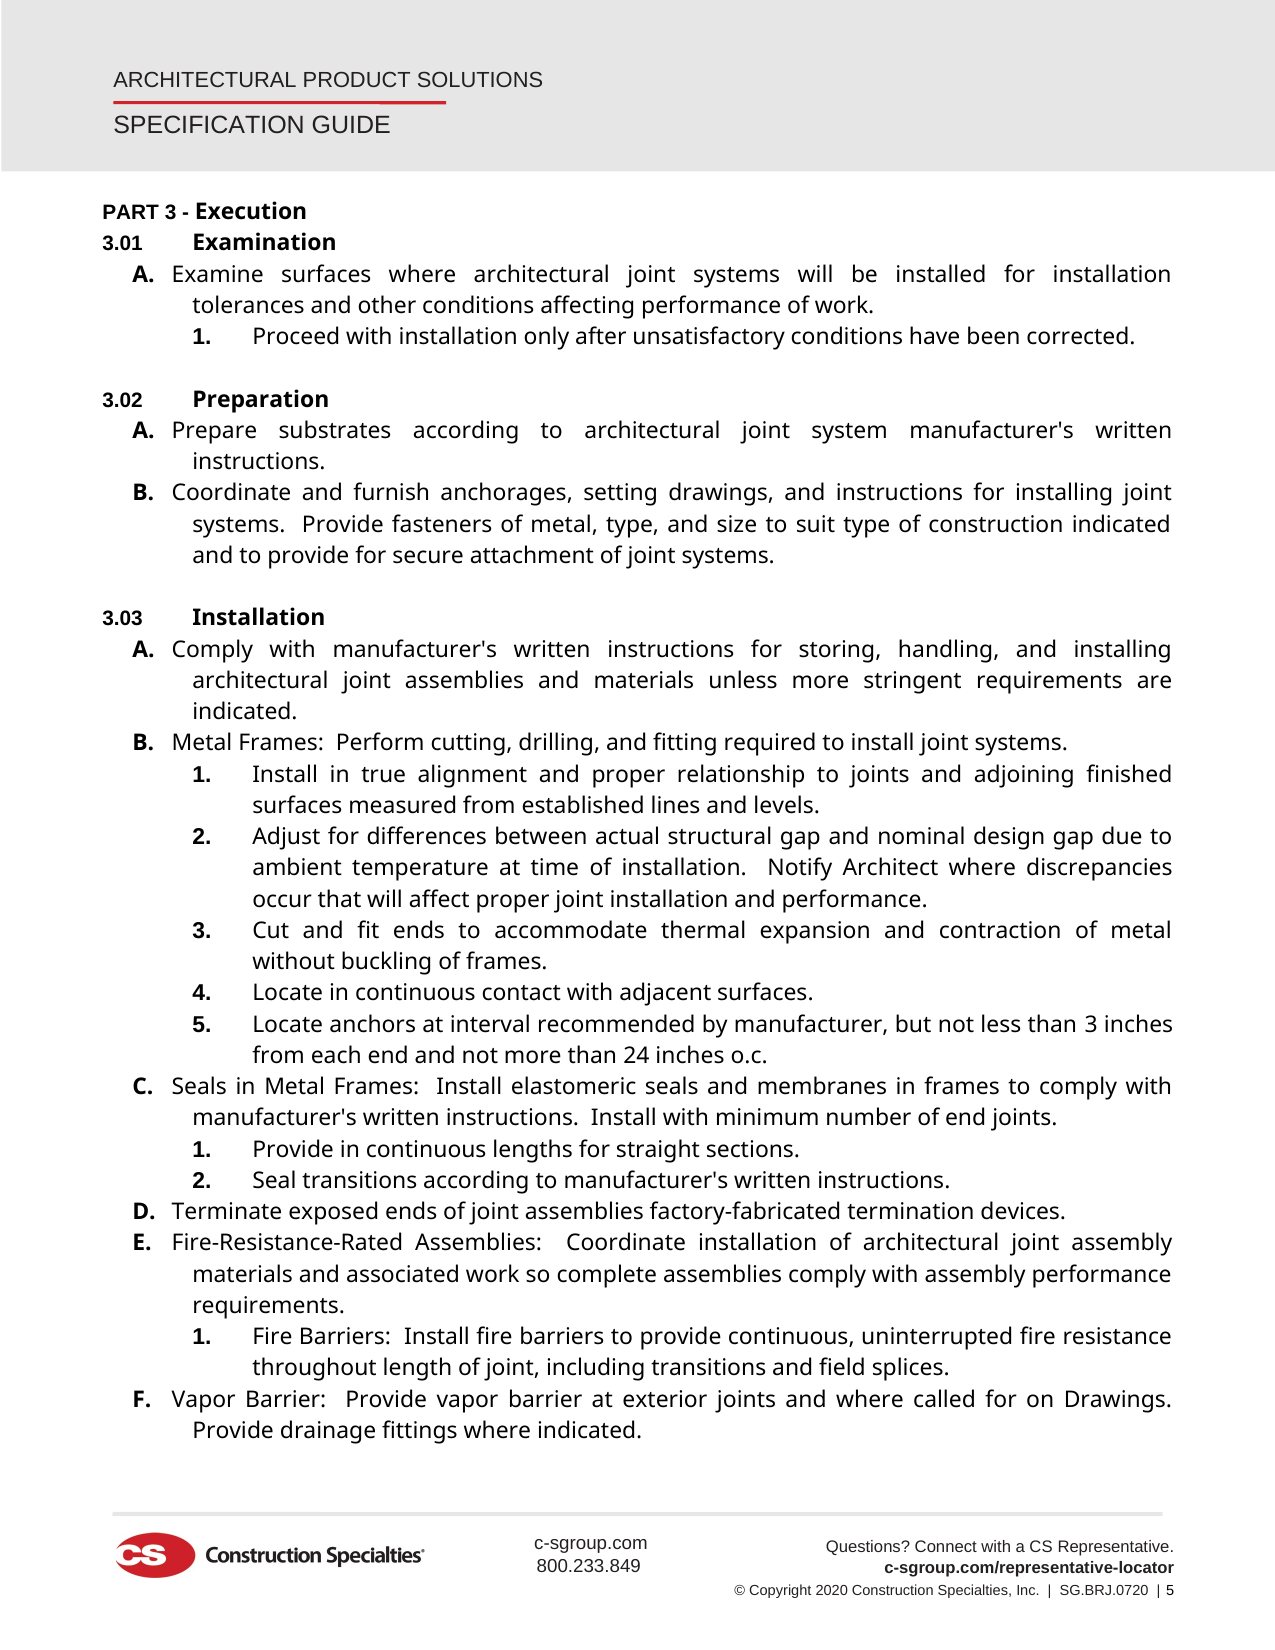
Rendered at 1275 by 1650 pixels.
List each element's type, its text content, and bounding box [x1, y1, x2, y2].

text Locate in continuous contact with adjacent surfaces. [192, 976, 1173, 1007]
text Terminate exposed ends of joint assemblies factory-fabricated termination devices. [132, 1195, 1173, 1226]
text Vapor Barrier: Provide vapor barrier at exterior joints and where called for on Drawings. Provide drainage fittings where indicated. [132, 1382, 1173, 1445]
text Proceed with installation only after unsatisfactory conditions have been corrected. [192, 320, 1173, 351]
text Execution [102, 195, 1173, 226]
text Fire Barriers: Install fire barriers to provide continuous, uninterrupted fire resistance throughout length of joint, including transitions and field splices. [192, 1320, 1173, 1382]
text Adjust for differences between actual structural gap and nominal design gap due to ambient temperature at time of installation. Notify Architect where discrepancies occur that will affect proper joint installation and performance. [192, 820, 1173, 914]
text Fire-Resistance-Rated Assemblies: Coordinate installation of architectural joint assembly materials and associated work so complete assemblies comply with assembly performance requirements. [132, 1226, 1173, 1320]
text Installation [102, 601, 1173, 632]
text Coordinate and furnish anchorages, setting drawings, and instructions for installing joint systems. Provide fasteners of metal, type, and size to suit type of construction indicated and to provide for secure attachment of joint systems. [132, 476, 1173, 570]
text Comply with manufacturer's written instructions for storing, handling, and installing architectural joint assemblies and materials unless more stringent requirements are indicated. [132, 632, 1173, 726]
text Seal transitions according to manufacturer's written instructions. [192, 1164, 1173, 1195]
text Metal Frames: Perform cutting, drilling, and fitting required to install joint systems. [132, 726, 1173, 757]
text Prepare substrates according to architectural joint system manufacturer's written instructions. [132, 414, 1173, 476]
text Provide in continuous lengths for straight sections. [192, 1132, 1173, 1164]
text Install in true alignment and proper relationship to joints and adjoining finished surfaces measured from established lines and levels. [192, 757, 1173, 820]
text Seals in Metal Frames: Install elastomeric seals and membranes in frames to comply with manufacturer's written instructions. Install with minimum number of end joints. [132, 1070, 1173, 1132]
text Preparation [102, 382, 1173, 414]
picture [115, 1532, 425, 1578]
text Examine surfaces where architectural joint systems will be installed for installation tolerances and other conditions affecting performance of work. [132, 257, 1173, 320]
text Cut and fit ends to accommodate thermal expansion and contraction of metal without buckling of frames. [192, 914, 1173, 976]
text Examination [102, 226, 1173, 257]
text Locate anchors at interval recommended by manufacturer, but not less than 3 inches from each end and not more than 24 inches o.c. [192, 1007, 1173, 1070]
